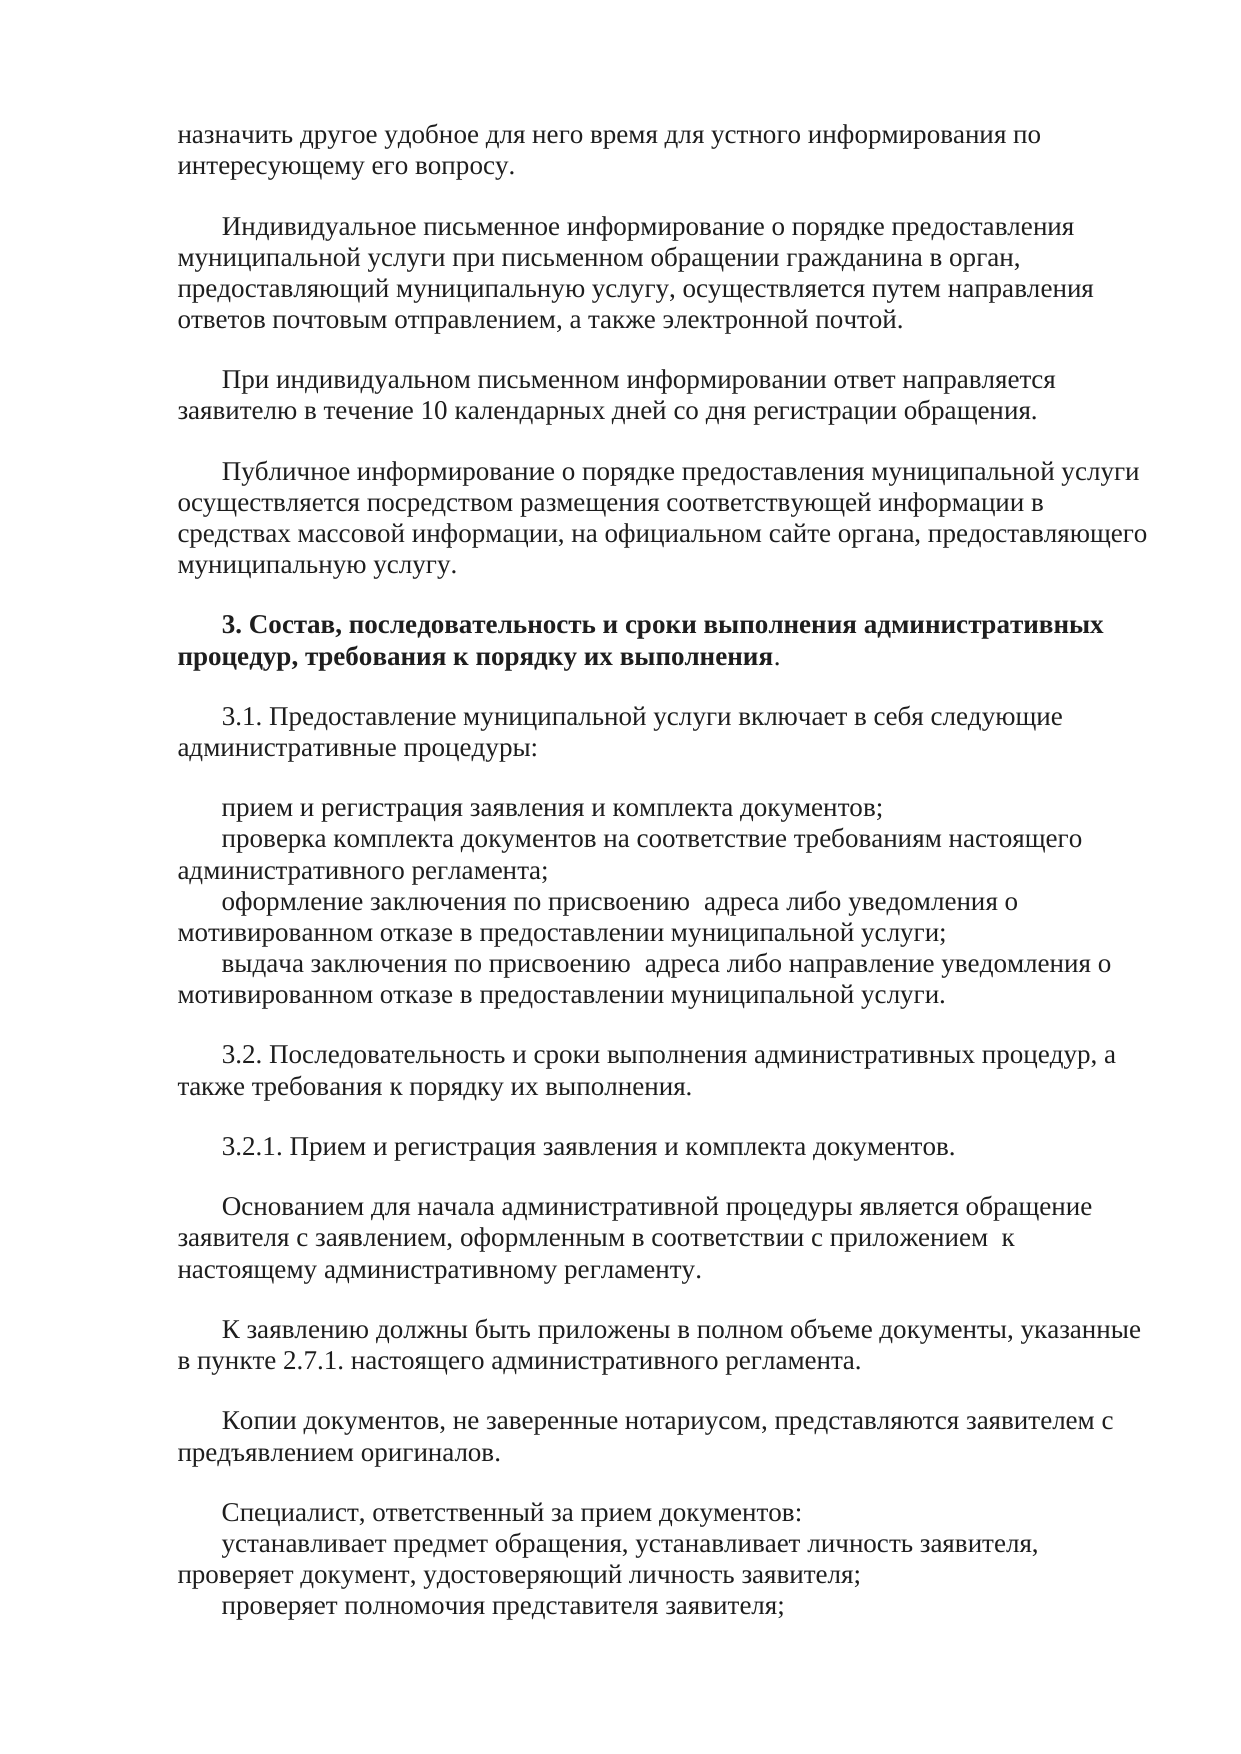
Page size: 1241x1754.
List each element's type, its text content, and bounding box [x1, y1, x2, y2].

text Основанием для начала административной процедуры является обращение заявителя с заявлением, оформленным в соответствии с приложением к настоящему административному регламенту. [177, 1190, 1152, 1284]
text К заявлению должны быть приложены в полном объеме документы, указанные в пункте 2.7.1. настоящего административного регламента. [177, 1313, 1152, 1375]
text Специалист, ответственный за прием документов: [177, 1496, 1152, 1527]
text выдача заключения по присвоению адреса либо направление уведомления о мотивированном отказе в предоставлении муниципальной услуги. [177, 947, 1152, 1009]
text 3.2. Последовательность и сроки выполнения административных процедур, а также требования к порядку их выполнения. [177, 1039, 1152, 1101]
text 3.2.1. Прием и регистрация заявления и комплекта документов. [177, 1130, 1152, 1161]
text Копии документов, не заверенные нотариусом, представляются заявителем с предъявлением оригиналов. [177, 1404, 1152, 1467]
text проверка комплекта документов на соответствие требованиям настоящего административного регламента; [177, 823, 1152, 885]
text проверяет полномочия представителя заявителя; [177, 1589, 1152, 1621]
text Индивидуальное письменное информирование о порядке предоставления муниципальной услуги при письменном обращении гражданина в орган, предоставляющий муниципальную услугу, осуществляется путем направления ответов почтовым отправлением, а также электронной почтой. [177, 209, 1152, 334]
text 3. Состав, последовательность и сроки выполнения административных процедур, требования к порядку их выполнения. [177, 608, 1152, 671]
text прием и регистрация заявления и комплекта документов; [177, 791, 1152, 823]
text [177, 118, 1152, 180]
text устанавливает предмет обращения, устанавливает личность заявителя, проверяет документ, удостоверяющий личность заявителя; [177, 1527, 1152, 1589]
text 3.1. Предоставление муниципальной услуги включает в себя следующие административные процедуры: [177, 700, 1152, 762]
text При индивидуальном письменном информировании ответ направляется заявителю в течение 10 календарных дней со дня регистрации обращения. [177, 363, 1152, 426]
text оформление заключения по присвоению адреса либо уведомления о мотивированном отказе в предоставлении муниципальной услуги; [177, 885, 1152, 947]
text Публичное информирование о порядке предоставления муниципальной услуги осуществляется посредством размещения соответствующей информации в средствах массовой информации, на официальном сайте органа, предоставляющего муниципальную услугу. [177, 455, 1152, 579]
